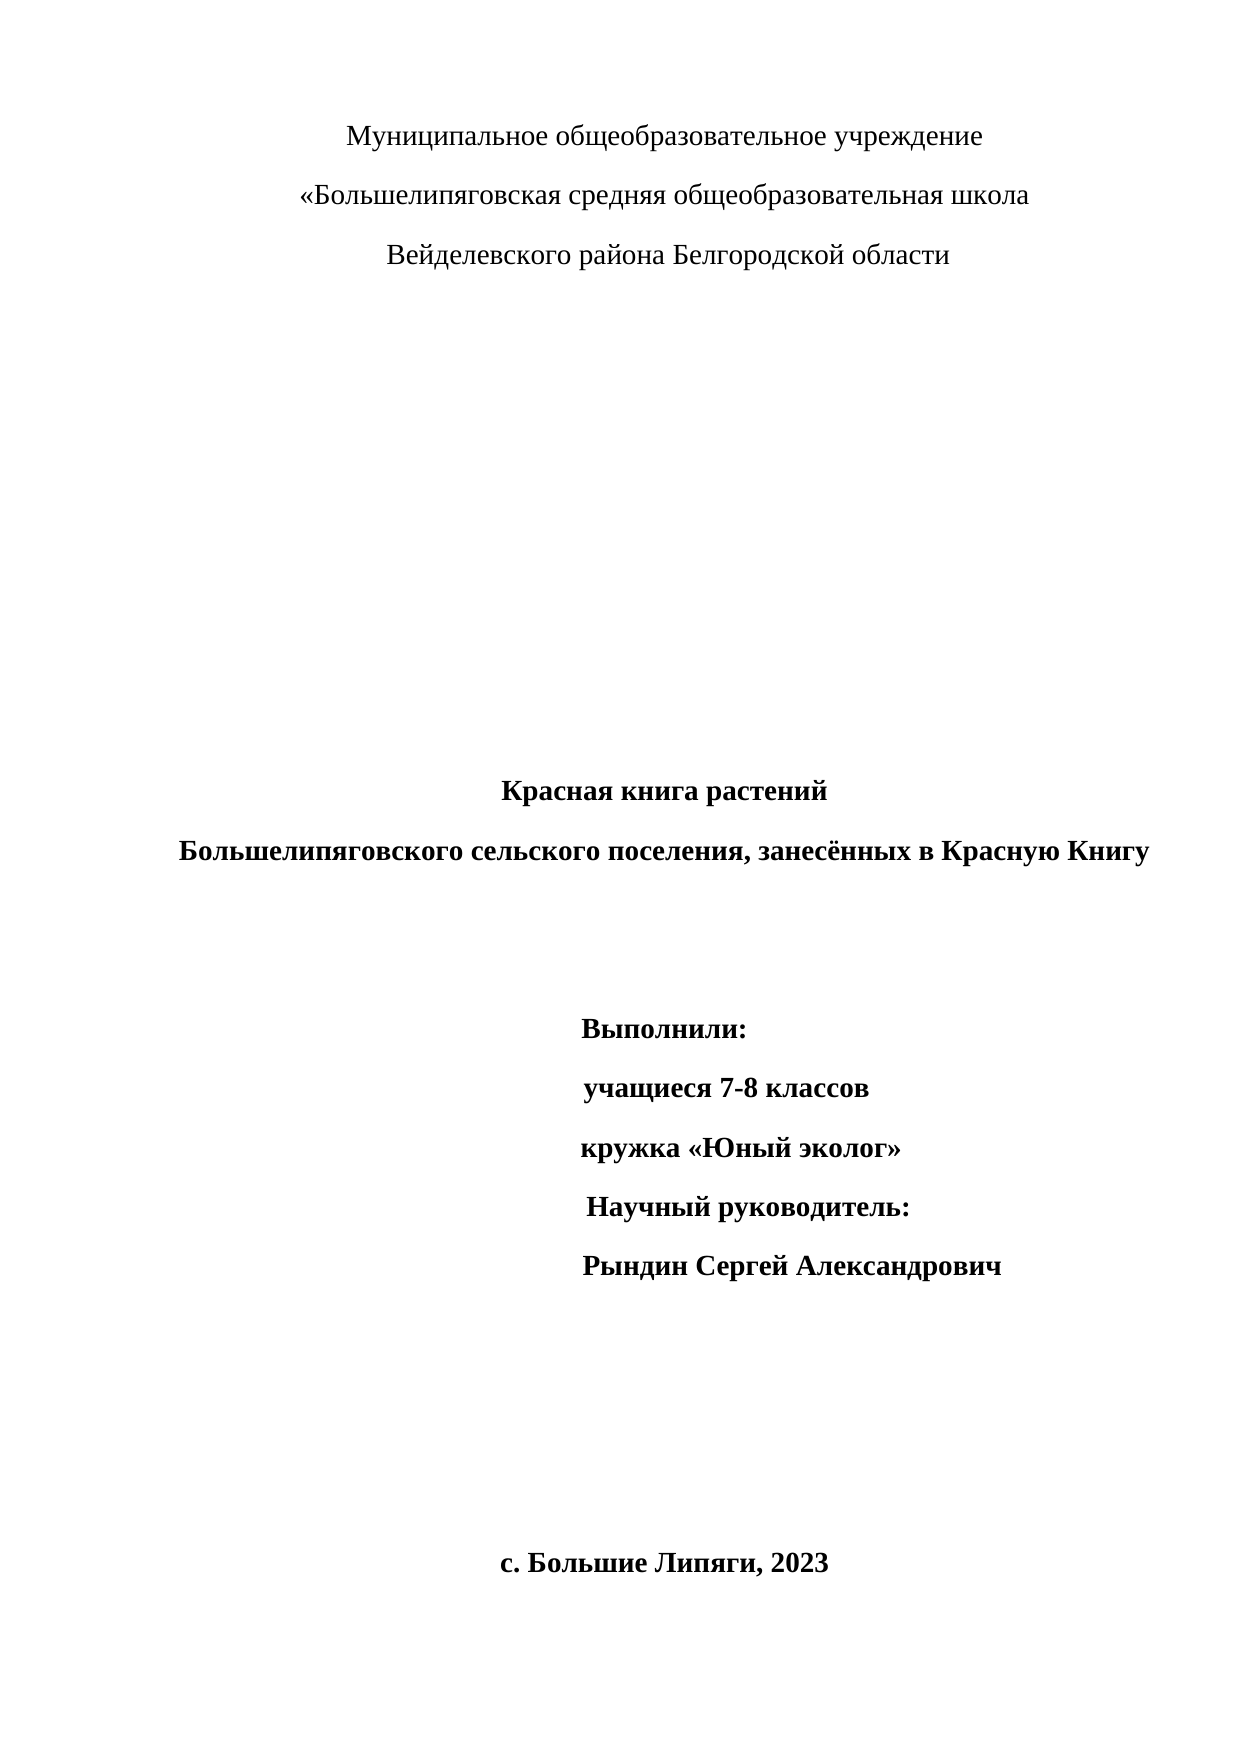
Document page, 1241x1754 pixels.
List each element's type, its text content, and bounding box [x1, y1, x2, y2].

text с. Большие Липяги, 2023 [177, 1545, 1152, 1579]
text Выполнили: [177, 1011, 1152, 1044]
text кружка «Юный эколог» [177, 1130, 1152, 1163]
text Красная книга растений [177, 773, 1152, 807]
text Большелипяговского сельского поселения, занесённых в Красную Книгу [177, 833, 1152, 866]
text Вейделевского района Белгородской области [177, 237, 1152, 270]
text учащиеся 7-8 классов [177, 1070, 1152, 1104]
text «Большелипяговская средняя общеобразовательная школа [177, 177, 1152, 211]
text Рындин Сергей Александрович [177, 1248, 1152, 1282]
text Научный руководитель: [177, 1189, 1152, 1223]
text Муниципальное общеобразовательное учреждение [177, 118, 1152, 152]
